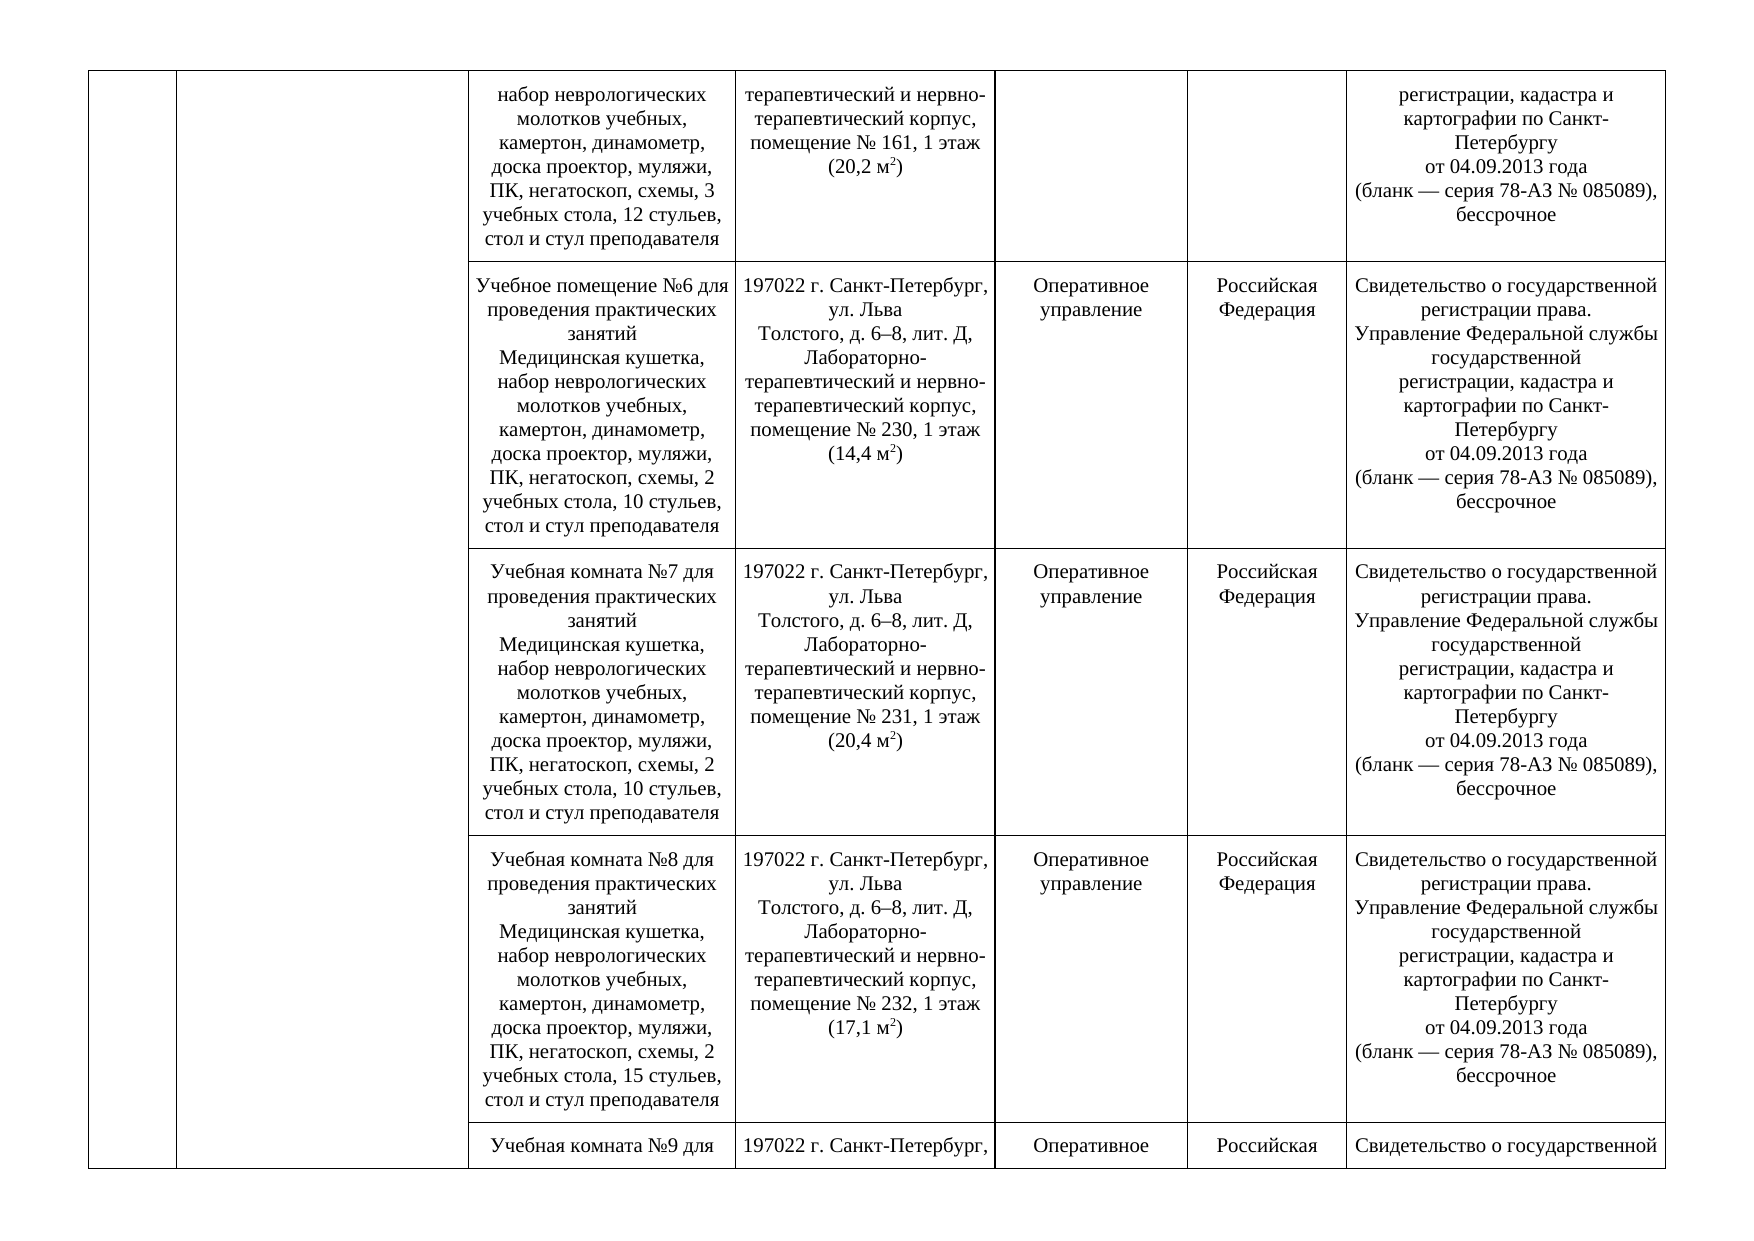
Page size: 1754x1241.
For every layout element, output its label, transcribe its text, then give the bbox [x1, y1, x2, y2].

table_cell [996, 1123, 1187, 1168]
table_cell Оперативное управление [996, 549, 1187, 835]
table_cell 197022 г. Санкт-Петербург, ул. Льва Толстого, д. 6–8, лит. Д, Лабораторно-терапевтический и нервно-терапевтический корпус, помещение № 230, 1 этаж (14,4 м2) [736, 262, 994, 548]
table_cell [1188, 71, 1346, 261]
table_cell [469, 71, 735, 261]
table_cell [469, 1123, 735, 1168]
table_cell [1347, 1123, 1665, 1168]
table_cell Оперативное управление [996, 836, 1187, 1122]
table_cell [1347, 71, 1665, 261]
table_cell Российская Федерация [1188, 549, 1346, 835]
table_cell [736, 1123, 994, 1168]
table_cell 197022 г. Санкт-Петербург, ул. Льва Толстого, д. 6–8, лит. Д, Лабораторно-терапевтический и нервно-терапевтический корпус, помещение № 231, 1 этаж (20,4 м2) [736, 549, 994, 835]
table_cell Российская Федерация [1188, 836, 1346, 1122]
table_cell Учебное помещение №6 для проведения практических занятий Медицинская кушетка, набор неврологических молотков учебных, камертон, динамометр, доска проектор, муляжи, ПК, негатоскоп, схемы, 2 учебных стола, 10 стульев, стол и стул преподавателя [469, 262, 735, 548]
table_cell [996, 71, 1187, 261]
table_cell Оперативное управление [996, 262, 1187, 548]
table_cell Учебная комната №7 для проведения практических занятий Медицинская кушетка, набор неврологических молотков учебных, камертон, динамометр, доска проектор, муляжи, ПК, негатоскоп, схемы, 2 учебных стола, 10 стульев, стол и стул преподавателя [469, 549, 735, 835]
table_cell Российская Федерация [1188, 262, 1346, 548]
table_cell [736, 71, 994, 261]
table_cell 197022 г. Санкт-Петербург, ул. Льва Толстого, д. 6–8, лит. Д, Лабораторно-терапевтический и нервно-терапевтический корпус, помещение № 232, 1 этаж (17,1 м2) [736, 836, 994, 1122]
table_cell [1188, 1123, 1346, 1168]
table_cell Учебная комната №8 для проведения практических занятий Медицинская кушетка, набор неврологических молотков учебных, камертон, динамометр, доска проектор, муляжи, ПК, негатоскоп, схемы, 2 учебных стола, 15 стульев, стол и стул преподавателя [469, 836, 735, 1122]
